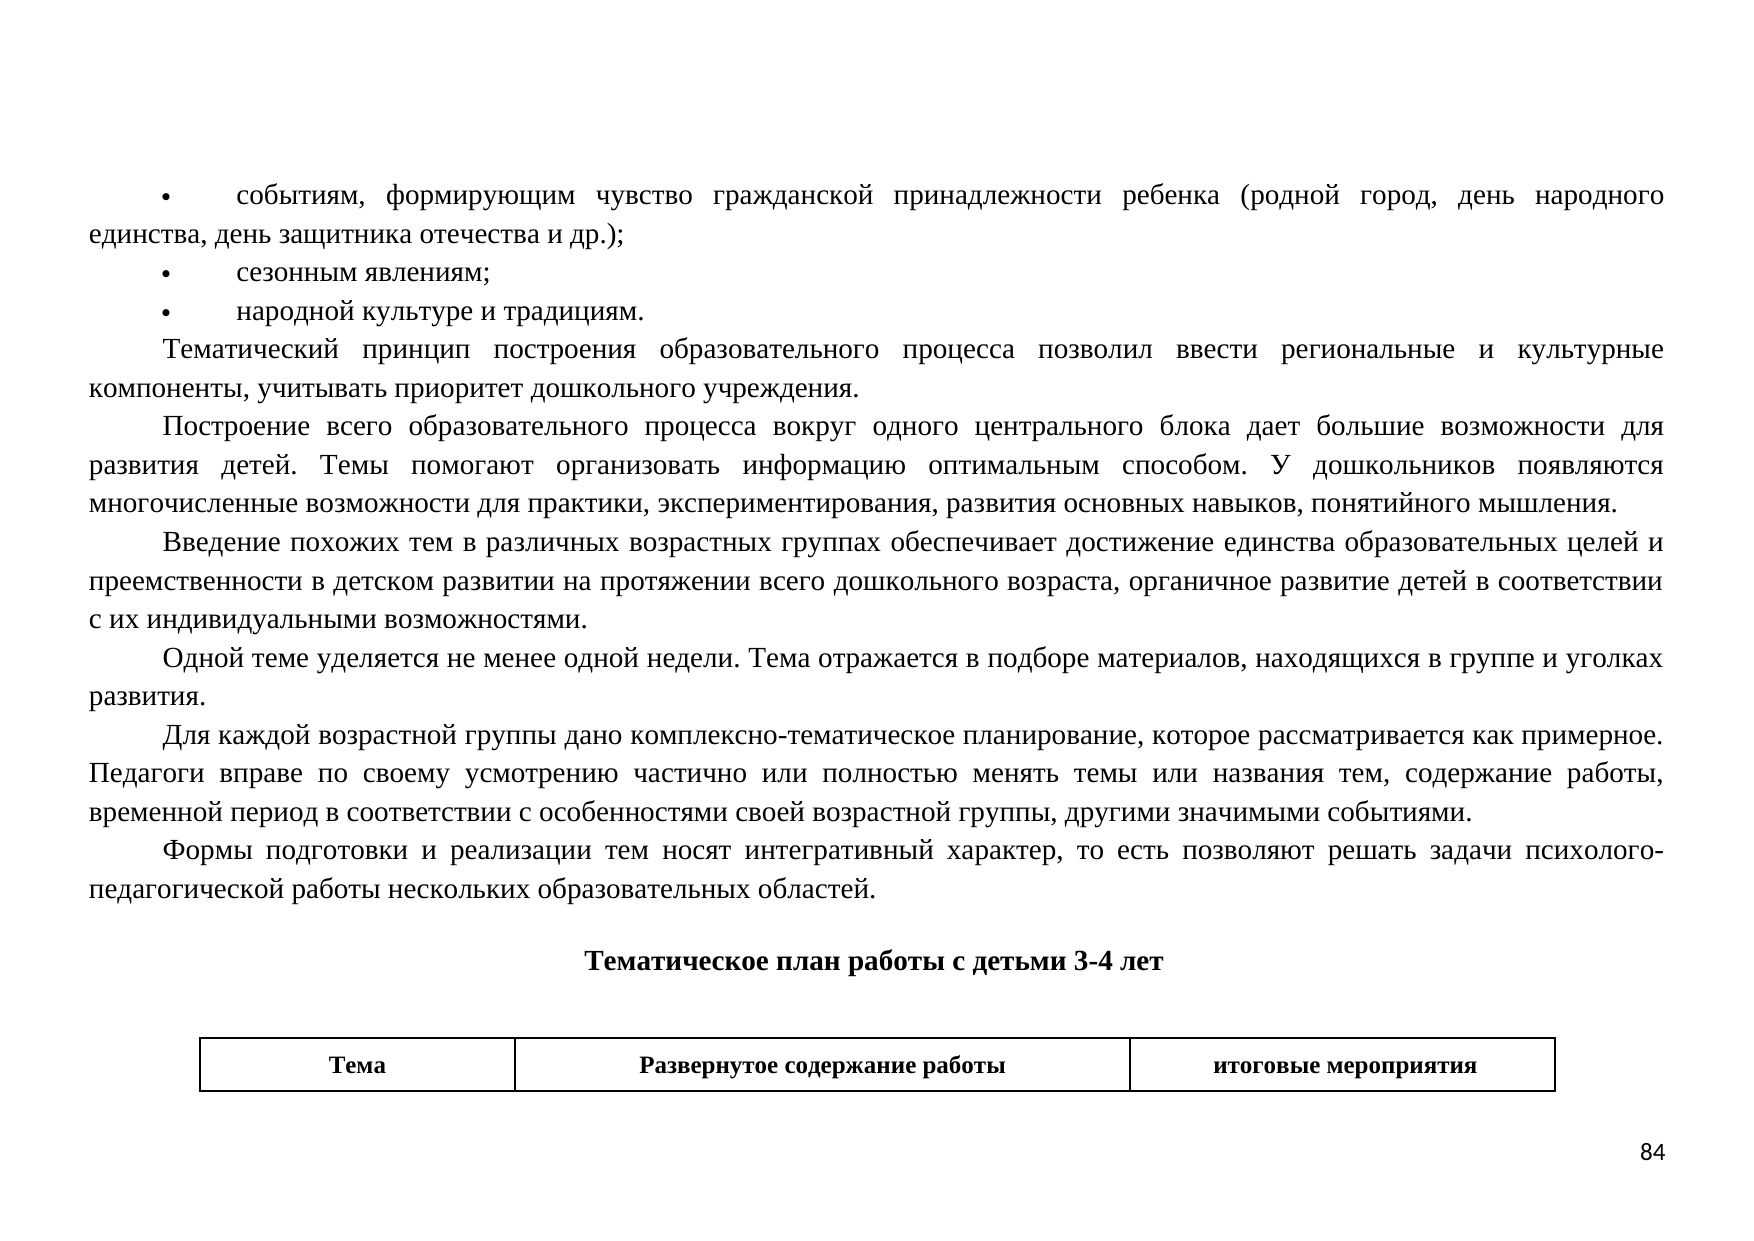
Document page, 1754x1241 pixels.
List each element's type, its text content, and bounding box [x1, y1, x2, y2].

text Тематический принцип построения образовательного процесса позволил ввести региональные и культурные компоненты, учитывать приоритет дошкольного учреждения. [89, 331, 1665, 403]
text Построение всего образовательного процесса вокруг одного центрального блока дает большие возможности для развития детей. Темы помогают организовать информацию оптимальным способом. У дошкольников появляются многочисленные возможности для практики, экспериментирования, развития основных навыков, понятийного мышления. [89, 408, 1665, 519]
text Тематическое план работы с детьми 3-4 лет [83, 943, 1665, 977]
text Формы подготовки и реализации тем носят интегративный характер, то есть позволяют решать задачи психолого-педагогической работы нескольких образовательных областей. [89, 832, 1665, 904]
table_header Тема [201, 1039, 514, 1090]
text Одной теме уделяется не менее одной недели. Тема отражается в подборе материалов, находящихся в группе и уголках развития. [89, 640, 1665, 712]
text Введение похожих тем в различных возрастных группах обеспечивает достижение единства образовательных целей и преемственности в детском развитии на протяжении всего дошкольного возраста, органичное развитие детей в соответствии с их индивидуальными возможностями. [89, 524, 1665, 635]
list сезонным явлениям; [89, 254, 1665, 288]
table_header Развернутое содержание работы [516, 1039, 1129, 1090]
table_header итоговые мероприятия [1131, 1039, 1554, 1090]
text Для каждой возрастной группы дано комплексно-тематическое планирование, которое рассматривается как примерное. Педагоги вправе по своему усмотрению частично или полностью менять темы или названия тем, содержание работы, временной период в соответствии с особенностями своей возрастной группы, другими значимыми событиями. [89, 717, 1665, 827]
list народной культуре и традициям. [89, 293, 1665, 326]
list событиям, формирующим чувство гражданской принадлежности ребенка (родной город, день народного единства, день защитника отечества и др.); [89, 177, 1665, 249]
